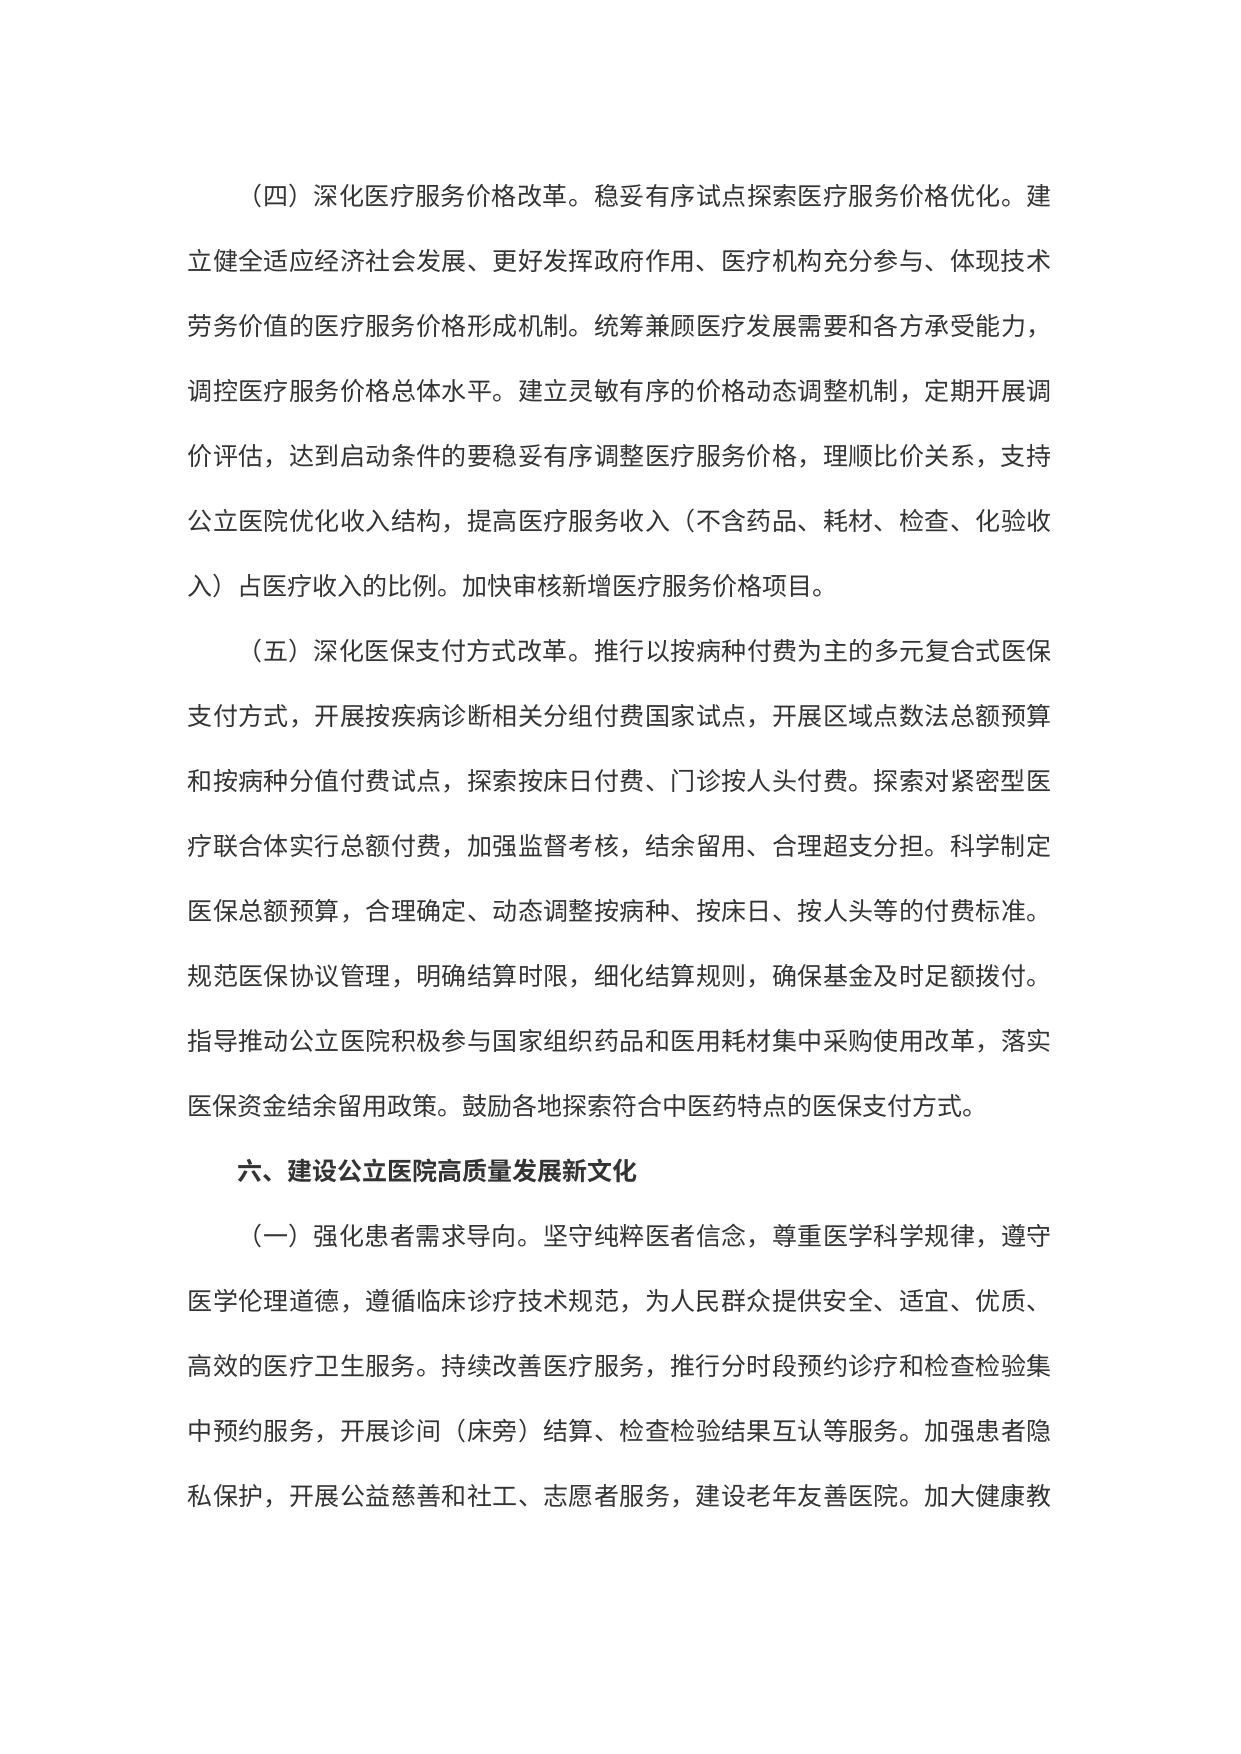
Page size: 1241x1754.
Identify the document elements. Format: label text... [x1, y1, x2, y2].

text （四）深化医疗服务价格改革。稳妥有序试点探索医疗服务价格优化。建立健全适应经济社会发展、更好发挥政府作用、医疗机构充分参与、体现技术劳务价值的医疗服务价格形成机制。统筹兼顾医疗发展需要和各方承受能力，调控医疗服务价格总体水平。建立灵敏有序的价格动态调整机制，定期开展调价评估，达到启动条件的要稳妥有序调整医疗服务价格，理顺比价关系，支持公立医院优化收入结构，提高医疗服务收入（不含药品、耗材、检查、化验收入）占医疗收入的比例。加快审核新增医疗服务价格项目。 [187, 162, 1053, 617]
text （五）深化医保支付方式改革。推行以按病种付费为主的多元复合式医保支付方式，开展按疾病诊断相关分组付费国家试点，开展区域点数法总额预算和按病种分值付费试点，探索按床日付费、门诊按人头付费。探索对紧密型医疗联合体实行总额付费，加强监督考核，结余留用、合理超支分担。科学制定医保总额预算，合理确定、动态调整按病种、按床日、按人头等的付费标准。规范医保协议管理，明确结算时限，细化结算规则，确保基金及时足额拨付。指导推动公立医院积极参与国家组织药品和医用耗材集中采购使用改革，落实医保资金结余留用政策。鼓励各地探索符合中医药特点的医保支付方式。 [187, 617, 1053, 1137]
text 六、建设公立医院高质量发展新文化 [187, 1137, 1053, 1202]
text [187, 1202, 1053, 1527]
